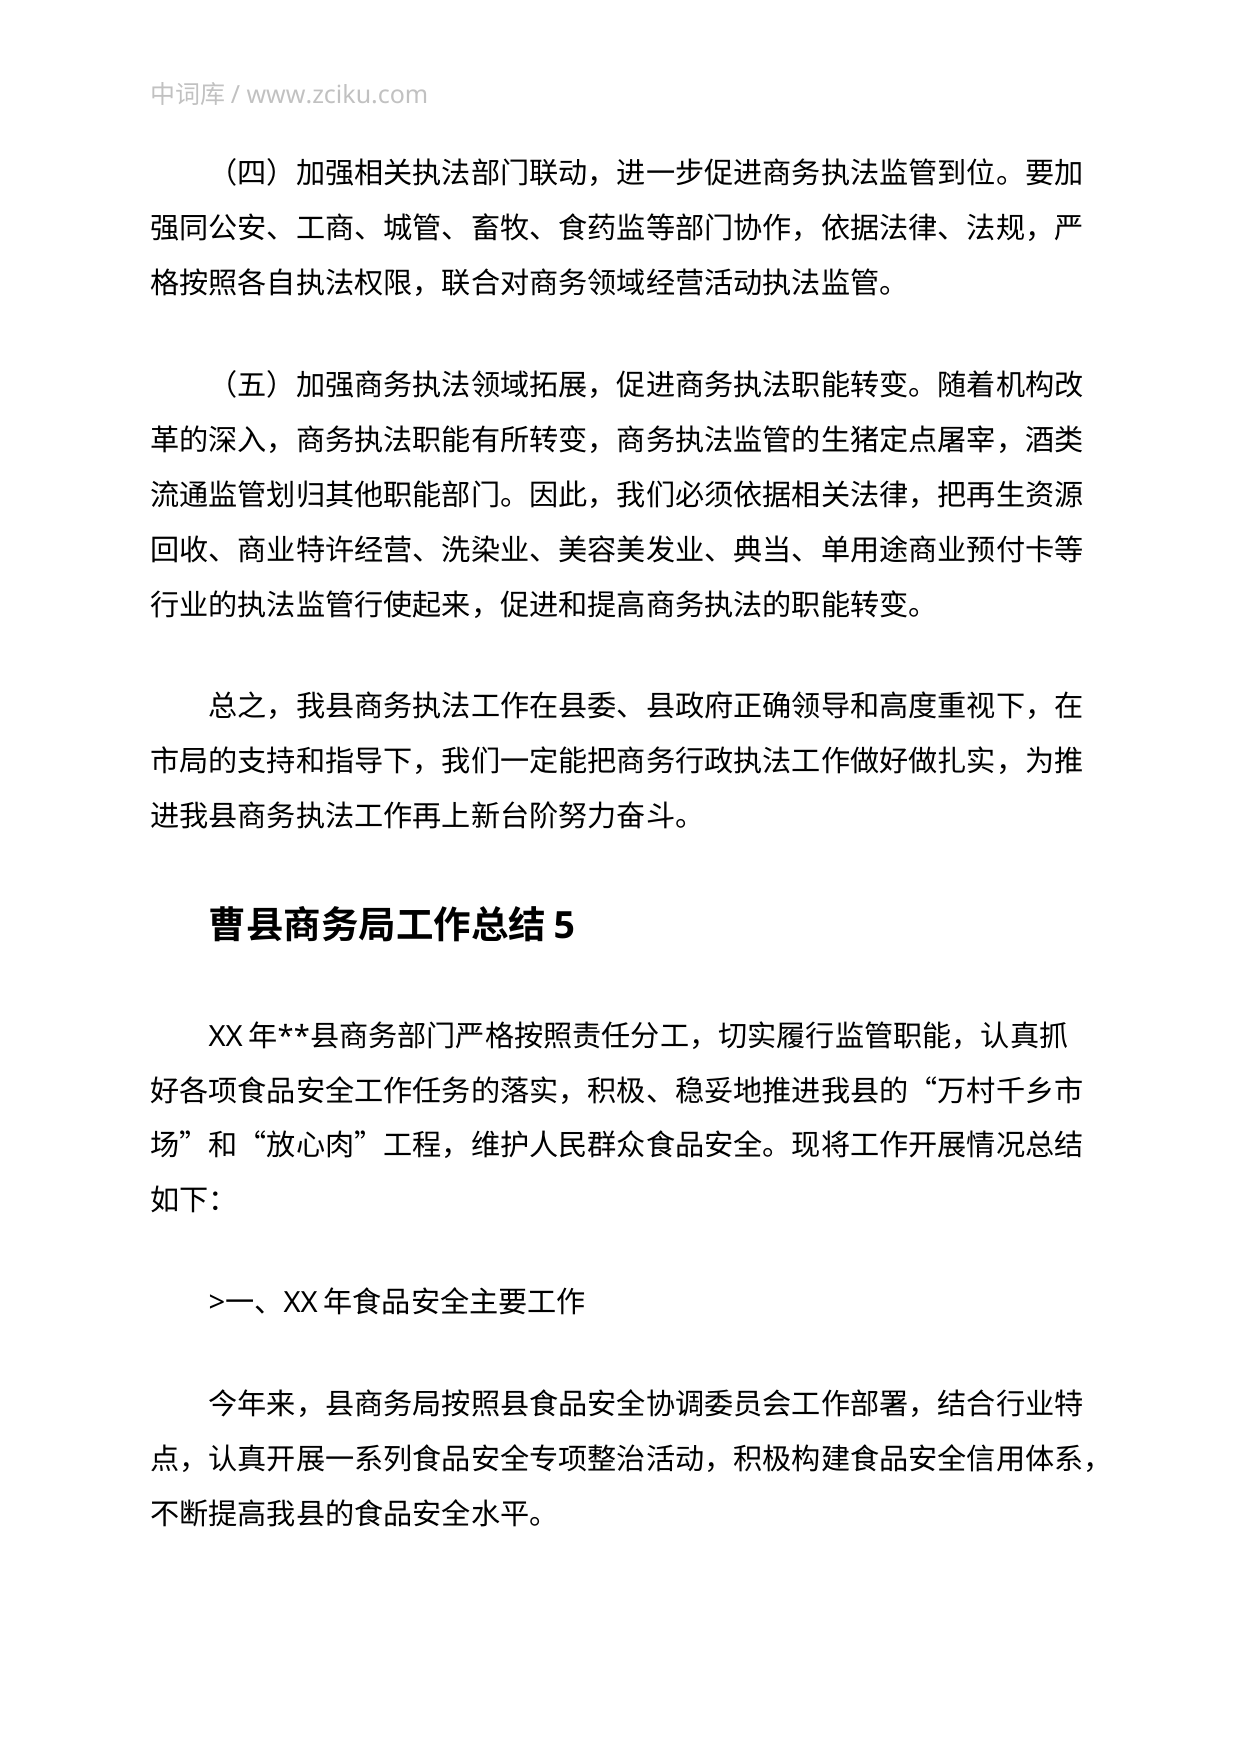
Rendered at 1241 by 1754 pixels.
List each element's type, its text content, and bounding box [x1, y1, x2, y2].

text 曹县商务局工作总结5 [150, 894, 1090, 949]
text >一、XX年食品安全主要工作 [150, 1279, 1090, 1321]
text 总之，我县商务执法工作在县委、县政府正确领导和高度重视下，在市局的支持和指导下，我们一定能把商务行政执法工作做好做扎实，为推进我县商务执法工作再上新台阶努力奋斗。 [150, 683, 1090, 835]
text XX年**县商务部门严格按照责任分工，切实履行监管职能，认真抓好各项食品安全工作任务的落实，积极、稳妥地推进我县的“万村千乡市场”和“放心肉”工程，维护人民群众食品安全。现将工作开展情况总结如下： [150, 1012, 1090, 1219]
text 今年来，县商务局按照县食品安全协调委员会工作部署，结合行业特点，认真开展一系列食品安全专项整治活动，积极构建食品安全信用体系，不断提高我县的食品安全水平。 [150, 1381, 1090, 1533]
text （四）加强相关执法部门联动，进一步促进商务执法监管到位。要加强同公安、工商、城管、畜牧、食药监等部门协作，依据法律、法规，严格按照各自执法权限，联合对商务领域经营活动执法监管。 [150, 150, 1090, 302]
text （五）加强商务执法领域拓展，促进商务执法职能转变。随着机构改革的深入，商务执法职能有所转变，商务执法监管的生猪定点屠宰，酒类流通监管划归其他职能部门。因此，我们必须依据相关法律，把再生资源回收、商业特许经营、洗染业、美容美发业、典当、单用途商业预付卡等行业的执法监管行使起来，促进和提高商务执法的职能转变。 [150, 362, 1090, 623]
